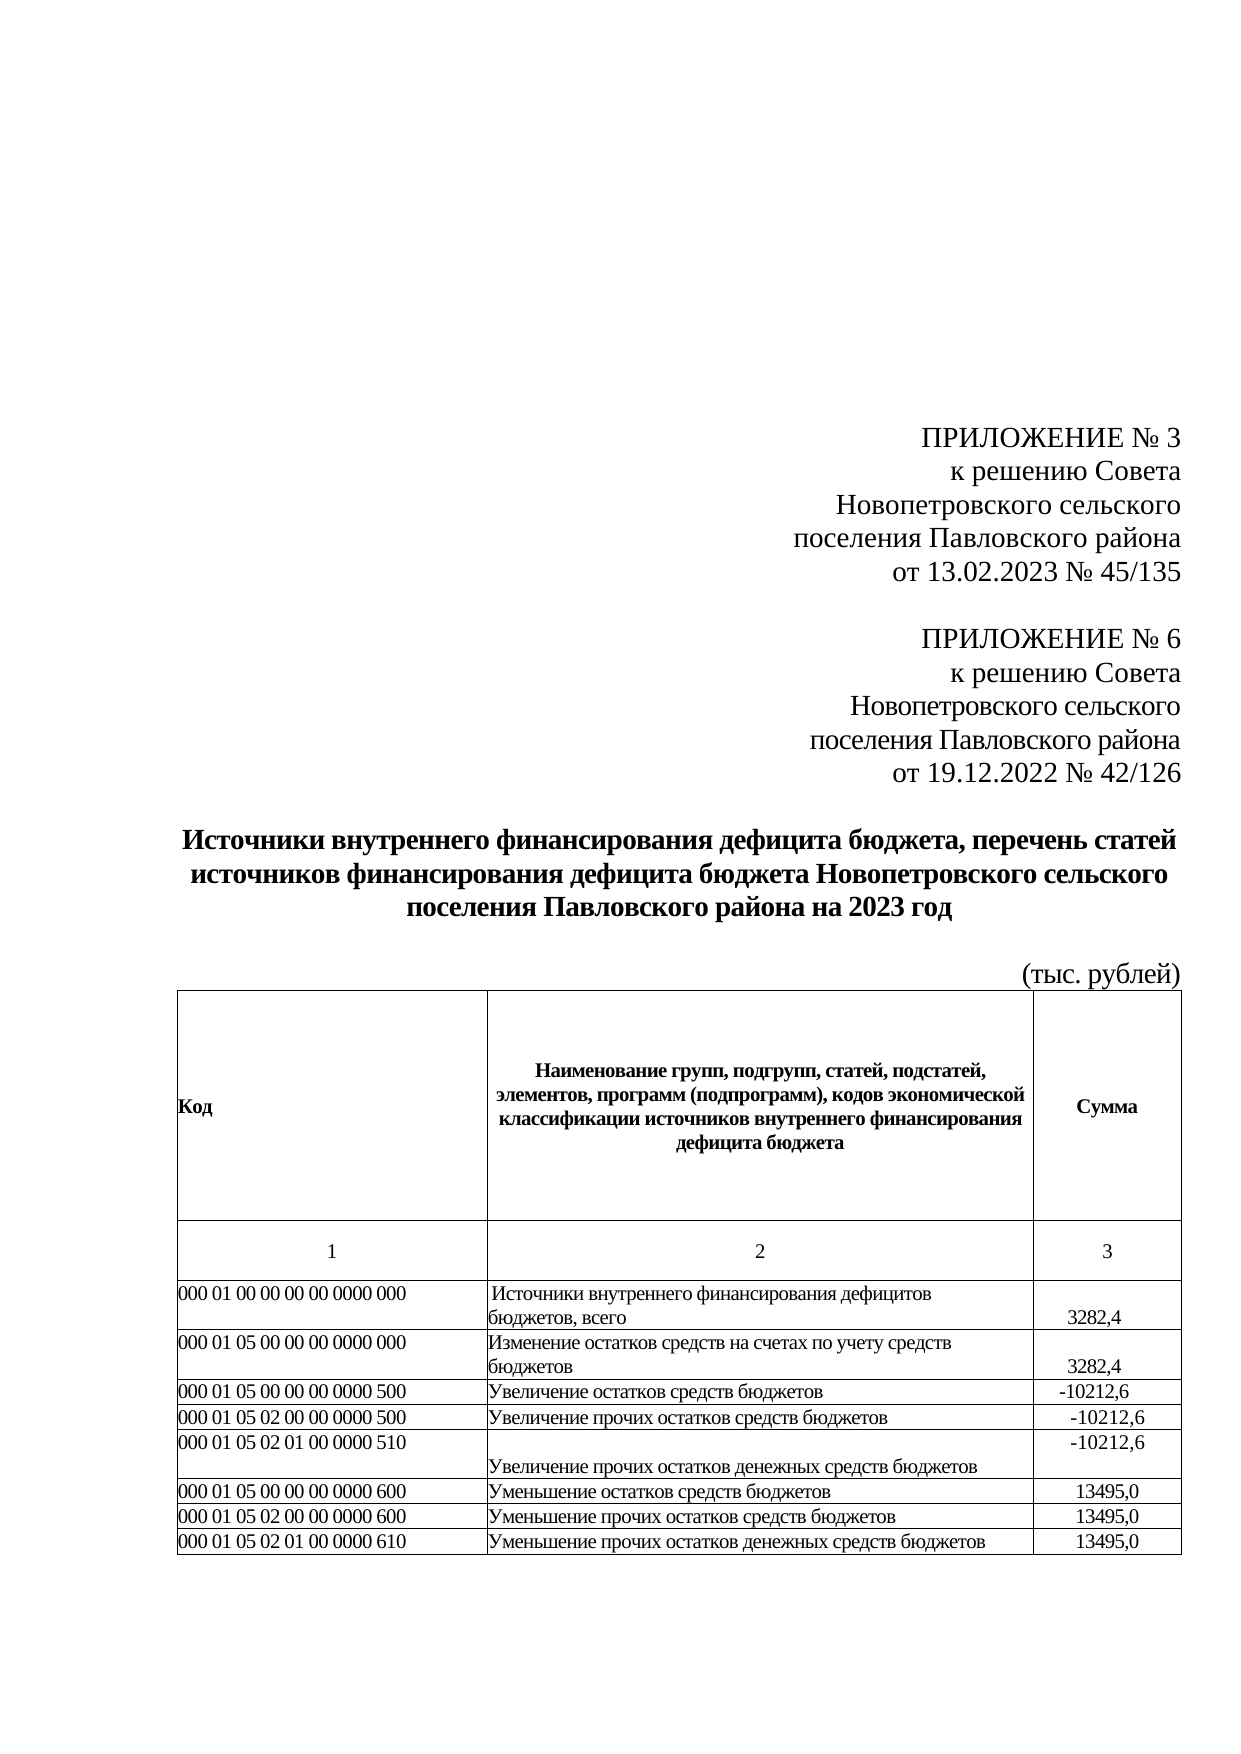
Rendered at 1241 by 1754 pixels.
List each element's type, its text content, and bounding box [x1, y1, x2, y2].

table_cell Источники внутреннего финансирования дефицитов бюджетов, всего [488, 1281, 1033, 1329]
table_cell 000 01 05 02 00 00 0000 600 [178, 1504, 487, 1528]
table_cell 000 01 05 02 01 00 0000 610 [178, 1529, 487, 1553]
text от 19.12.2022 № 42/126 [177, 755, 1181, 789]
table_header Код [178, 991, 487, 1220]
table_cell 000 01 05 00 00 00 0000 600 [178, 1479, 487, 1503]
text к решению Совета [177, 655, 1181, 688]
table_cell 000 01 05 02 01 00 0000 510 [178, 1430, 487, 1478]
text ПРИЛОЖЕНИЕ № 3 [767, 420, 1181, 453]
table_cell 3 [1034, 1221, 1181, 1280]
table_cell 000 01 05 00 00 00 0000 000 [178, 1330, 487, 1378]
text от 13.02.2023 № 45/135 [177, 554, 1181, 588]
table_cell Увеличение прочих остатков средств бюджетов [488, 1405, 1033, 1429]
table_cell 000 01 00 00 00 00 0000 000 [178, 1281, 487, 1329]
table_cell 1 [178, 1221, 487, 1280]
table_cell 13495,0 [1034, 1479, 1181, 1503]
table_cell -10212,6 [1034, 1380, 1181, 1403]
table_cell 13495,0 [1034, 1504, 1181, 1528]
table_cell 000 01 05 00 00 00 0000 500 [178, 1380, 487, 1403]
table_cell Уменьшение прочих остатков денежных средств бюджетов [488, 1529, 1033, 1553]
text Источники внутреннего финансирования дефицита бюджета, перечень статей источников финансирования дефицита бюджета Новопетровского сельского поселения Павловского района на 2023 год [177, 822, 1181, 923]
table_cell 000 01 05 02 00 00 0000 500 [178, 1405, 487, 1429]
text Новопетровского сельского [767, 487, 1181, 521]
table_cell -10212,6 [1034, 1430, 1181, 1478]
text поселения Павловского района [177, 521, 1181, 554]
table_cell 2 [488, 1221, 1033, 1280]
table_cell 13495,0 [1034, 1529, 1181, 1553]
table_header Сумма [1034, 991, 1181, 1220]
text (тыс. рублей) [177, 957, 1181, 990]
text к решению Совета [177, 453, 1181, 487]
table_cell Уменьшение прочих остатков средств бюджетов [488, 1504, 1033, 1528]
table_cell -10212,6 [1034, 1405, 1181, 1429]
table_cell 3282,4 [1034, 1330, 1181, 1378]
table_cell Изменение остатков средств на счетах по учету средств бюджетов [488, 1330, 1033, 1378]
table_cell 3282,4 [1034, 1281, 1181, 1329]
text Новопетровского сельского [177, 688, 1181, 722]
table_cell Увеличение остатков средств бюджетов [488, 1380, 1033, 1403]
table_cell Увеличение прочих остатков денежных средств бюджетов [488, 1430, 1033, 1478]
table_cell Уменьшение остатков средств бюджетов [488, 1479, 1033, 1503]
table_header Наименование групп, подгрупп, статей, подстатей, элементов, программ (подпрограмм), кодов экономической классификации источников внутреннего финансирования дефицита бюджета [488, 991, 1033, 1220]
text поселения Павловского района [177, 722, 1181, 755]
text ПРИЛОЖЕНИЕ № 6 [177, 621, 1181, 655]
